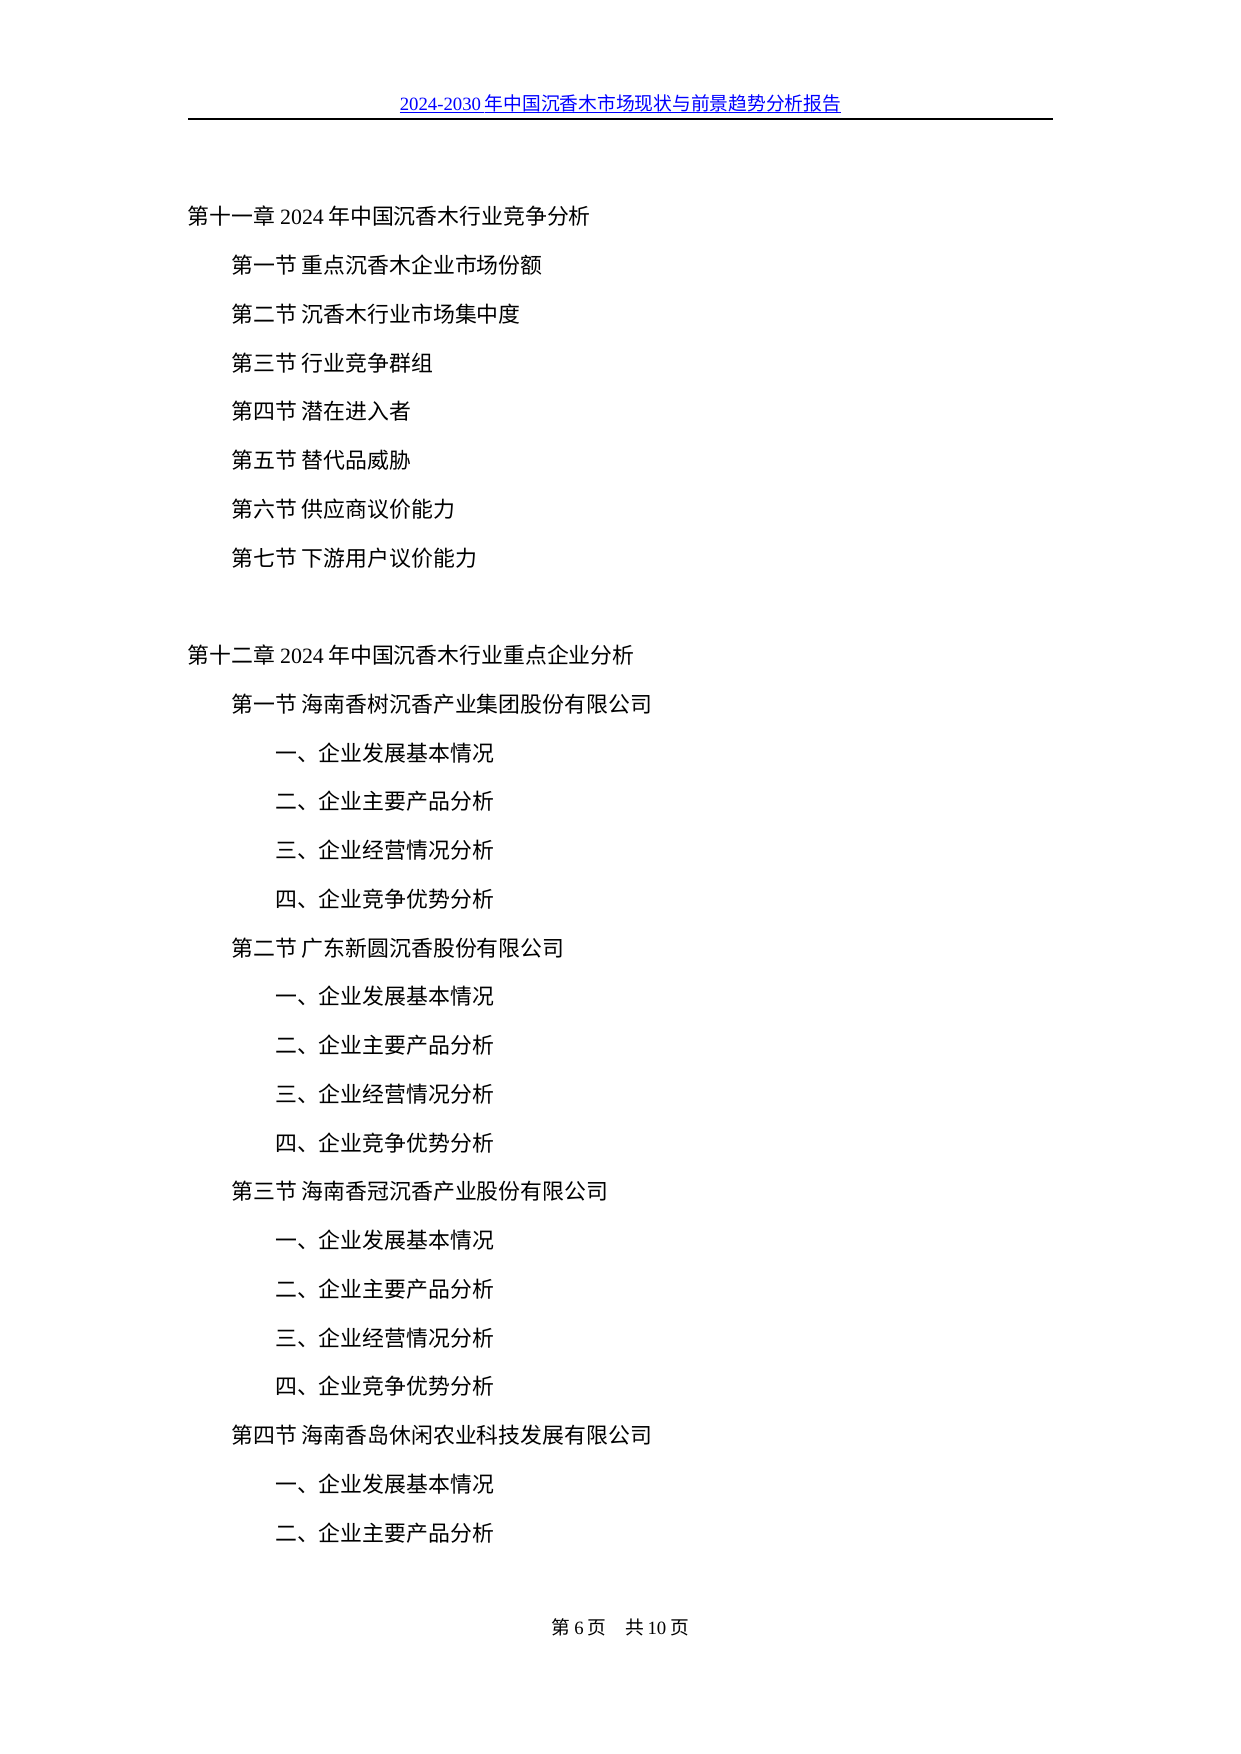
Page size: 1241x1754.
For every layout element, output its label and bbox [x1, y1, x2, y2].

text [187, 150, 1053, 1548]
